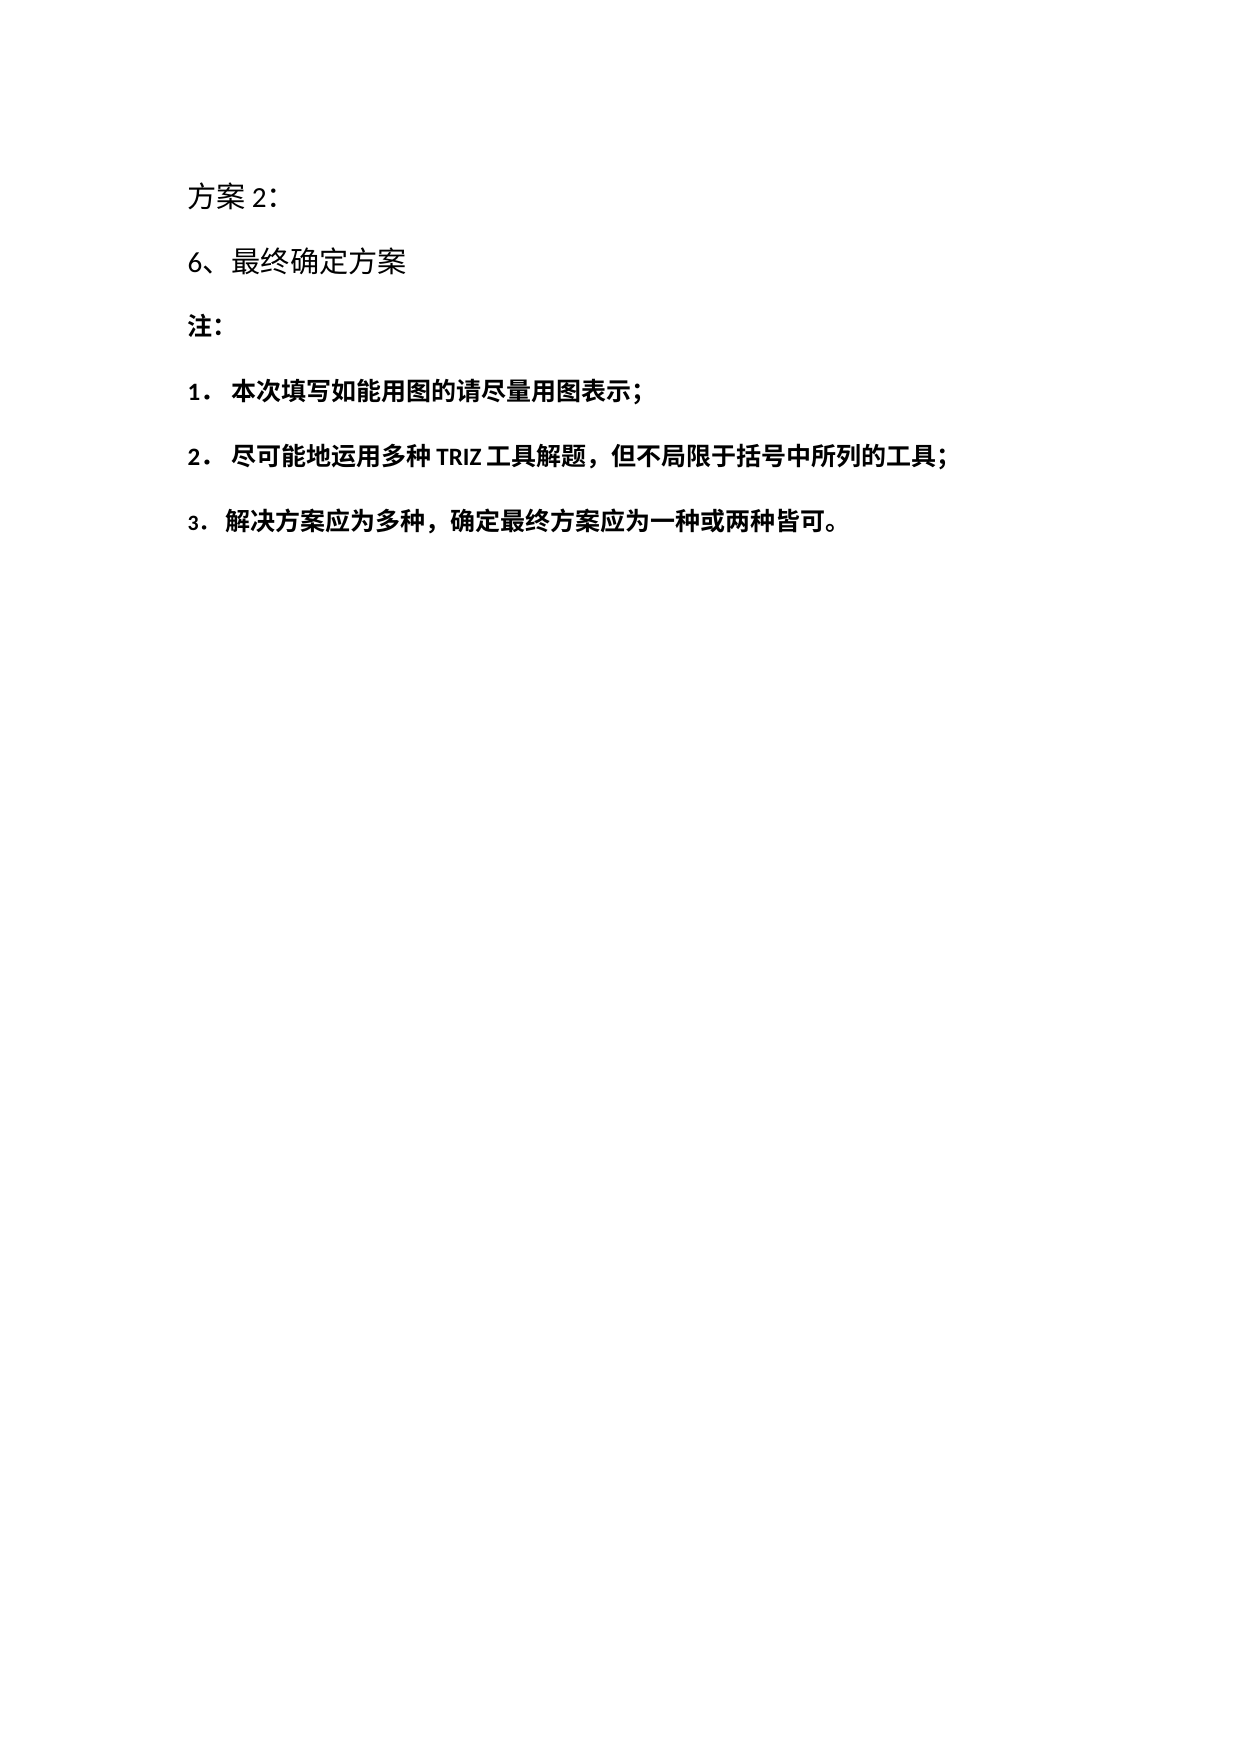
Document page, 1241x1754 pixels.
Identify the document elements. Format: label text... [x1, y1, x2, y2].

list 解决方案应为多种，确定最终方案应为一种或两种皆可。 [187, 487, 1053, 552]
text 注： [187, 292, 1053, 357]
list 本次填写如能用图的请尽量用图表示； [187, 357, 1053, 422]
list 尽可能地运用多种TRIZ工具解题，但不局限于括号中所列的工具； [187, 422, 1053, 487]
text 方案2： [187, 162, 1053, 227]
list 6、最终确定方案 [187, 227, 1053, 292]
